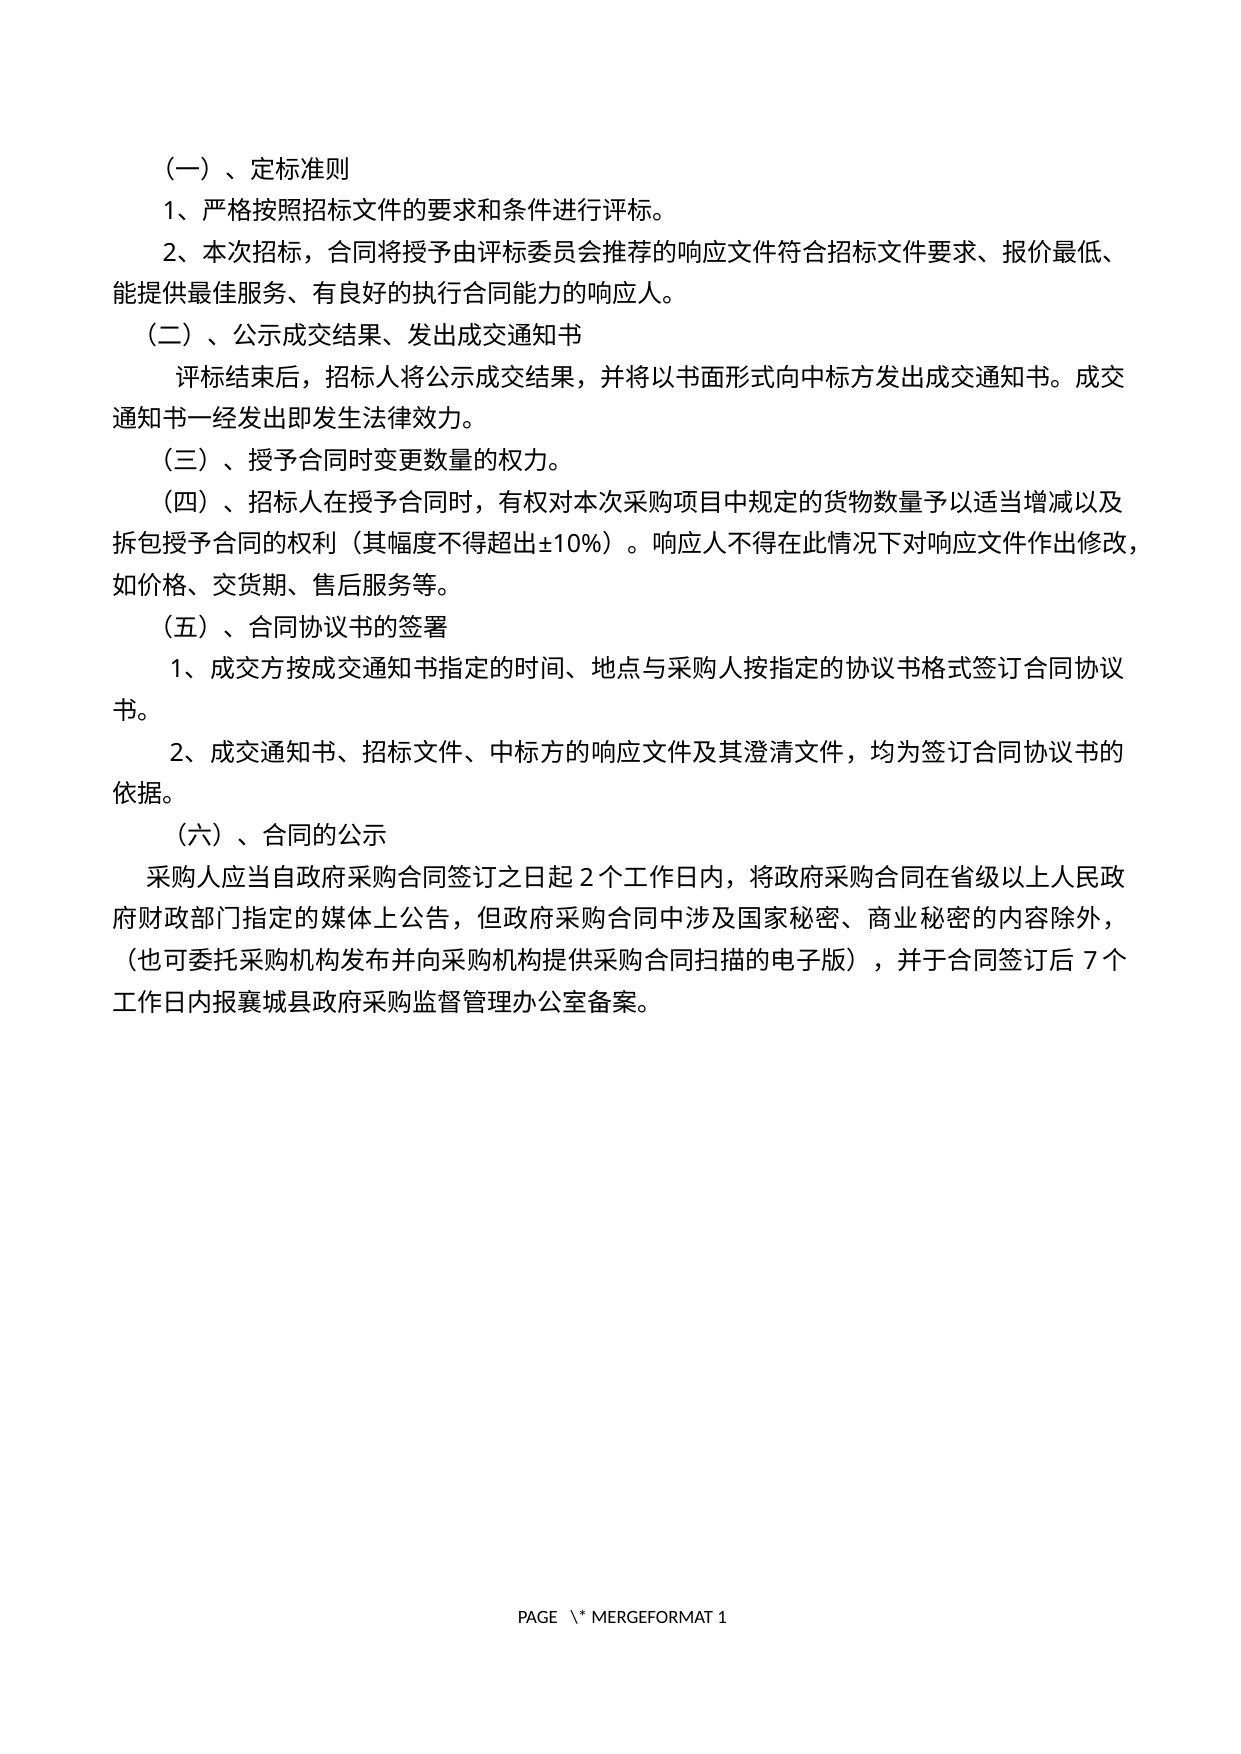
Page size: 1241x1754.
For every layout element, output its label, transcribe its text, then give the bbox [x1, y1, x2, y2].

text 采购人应当自政府采购合同签订之日起2个工作日内，将政府采购合同在省级以上人民政府财政部门指定的媒体上公告，但政府采购合同中涉及国家秘密、商业秘密的内容除外，（也可委托采购机构发布并向采购机构提供采购合同扫描的电子版），并于合同签订后7个工作日内报襄城县政府采购监督管理办公室备案。 [112, 853, 1128, 1019]
text （二）、公示成交结果、发出成交通知书 [112, 311, 1128, 353]
text （四）、招标人在授予合同时，有权对本次采购项目中规定的货物数量予以适当增减以及拆包授予合同的权利（其幅度不得超出±10%）。响应人不得在此情况下对响应文件作出修改，如价格、交货期、售后服务等。 [112, 478, 1128, 603]
text 1、成交方按成交通知书指定的时间、地点与采购人按指定的协议书格式签订合同协议书。 [112, 644, 1128, 728]
text （一）、定标准则 [112, 150, 1128, 186]
list 、合同的公示 [112, 811, 1128, 853]
text （五）、合同协议书的签署 [112, 603, 1128, 644]
text 2、本次招标，合同将授予由评标委员会推荐的响应文件符合招标文件要求、报价最低、能提供最佳服务、有良好的执行合同能力的响应人。 [112, 228, 1128, 311]
text 1、严格按照招标文件的要求和条件进行评标。 [112, 186, 1128, 228]
text 2、成交通知书、招标文件、中标方的响应文件及其澄清文件，均为签订合同协议书的依据。 [112, 728, 1128, 811]
text （三）、授予合同时变更数量的权力。 [112, 436, 1128, 478]
text 评标结束后，招标人将公示成交结果，并将以书面形式向中标方发出成交通知书。成交通知书一经发出即发生法律效力。 [112, 353, 1128, 436]
